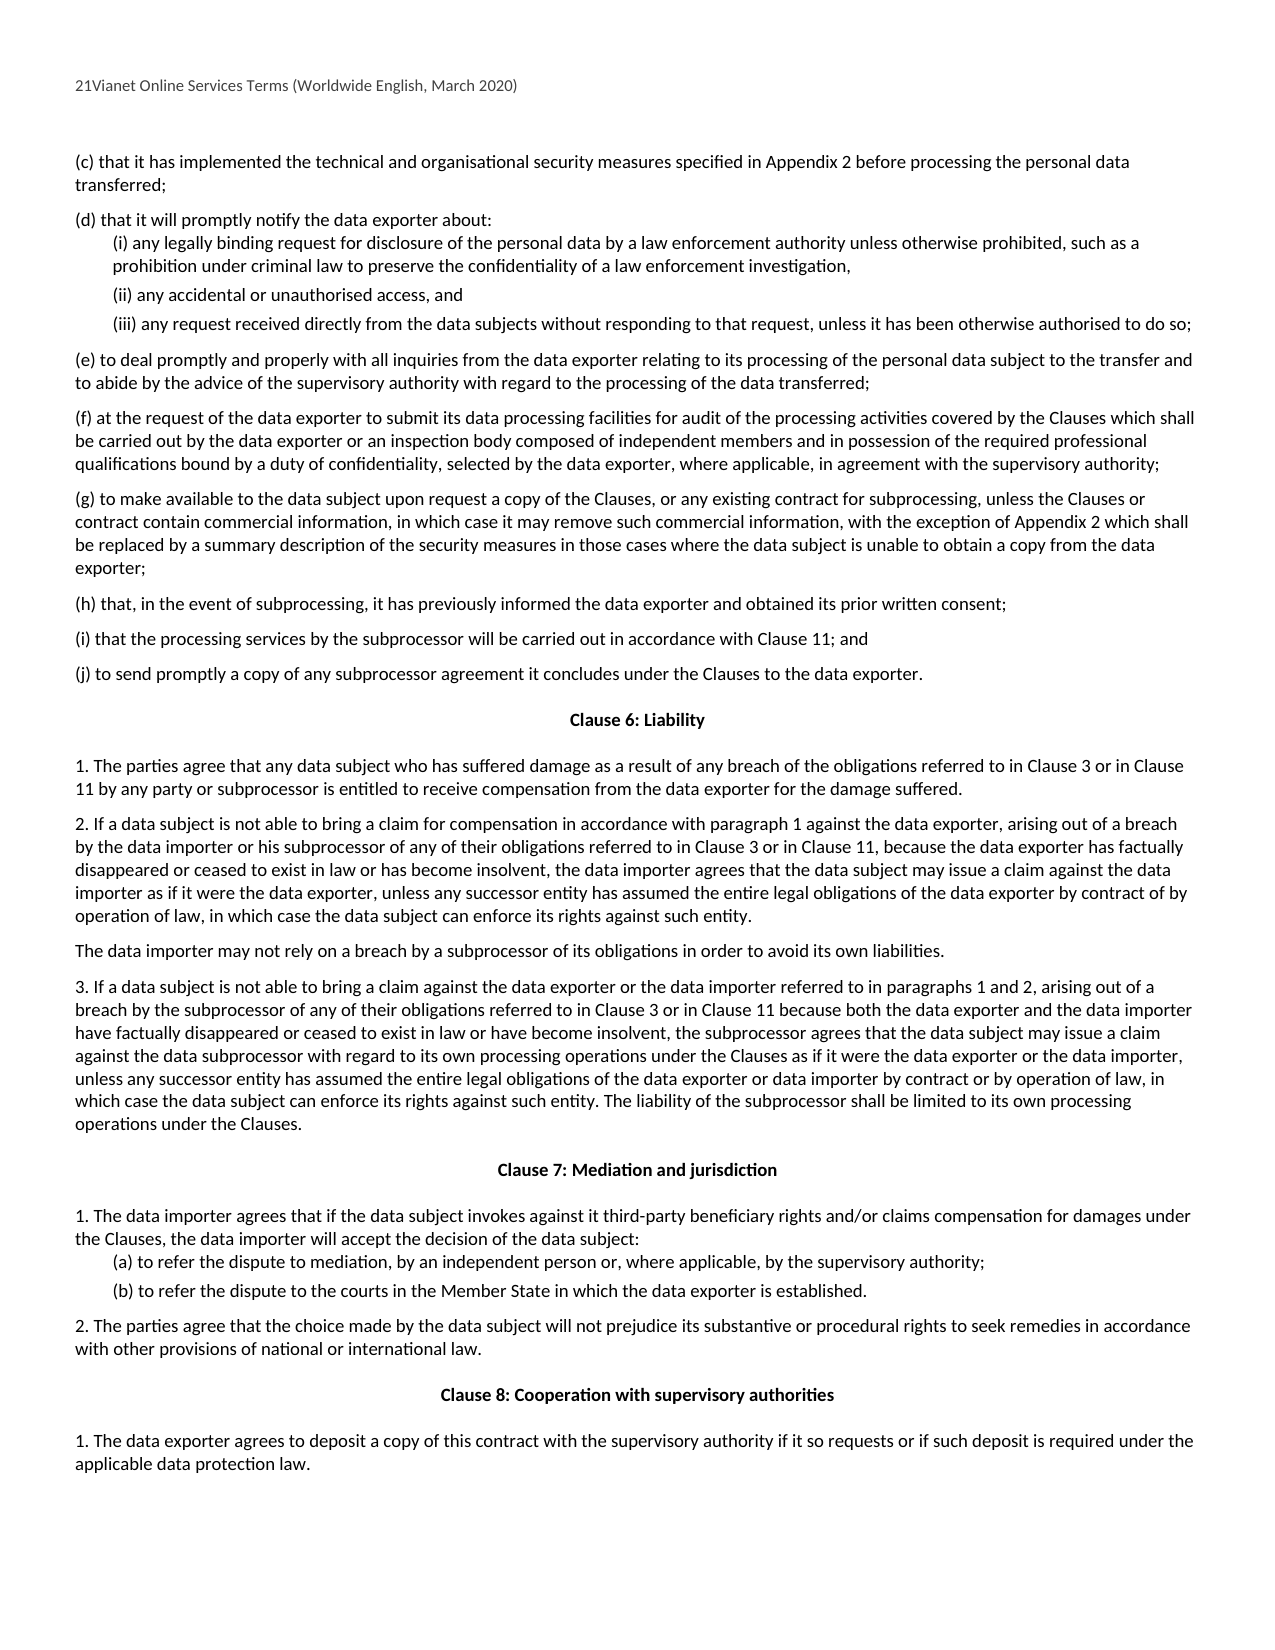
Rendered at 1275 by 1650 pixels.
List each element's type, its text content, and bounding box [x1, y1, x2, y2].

list (i) any legally binding request for disclosure of the personal data by a law enforcement authority unless otherwise prohibited, such as a prohibition under criminal law to preserve the confidentiality of a law enforcement investigation, [112, 231, 1211, 277]
list 1. The data importer agrees that if the data subject invokes against it third-party beneficiary rights and/or claims compensation for damages under the Clauses, the data importer will accept the decision of the data subject: [75, 1204, 1200, 1250]
list (i) that the processing services by the subprocessor will be carried out in accordance with Clause 11; and [75, 627, 1200, 650]
list (j) to send promptly a copy of any subprocessor agreement it concludes under the Clauses to the data exporter. [75, 662, 1200, 685]
list (g) to make available to the data subject upon request a copy of the Clauses, or any existing contract for subprocessing, unless the Clauses or contract contain commercial information, in which case it may remove such commercial information, with the exception of Appendix 2 which shall be replaced by a summary description of the security measures in those cases where the data subject is unable to obtain a copy from the data exporter; [75, 487, 1200, 579]
list (f) at the request of the data exporter to submit its data processing facilities for audit of the processing activities covered by the Clauses which shall be carried out by the data exporter or an inspection body composed of independent members and in possession of the required professional qualifications bound by a duty of confidentiality, selected by the data exporter, where applicable, in agreement with the supervisory authority; [75, 406, 1200, 475]
list 2. The parties agree that the choice made by the data subject will not prejudice its substantive or procedural rights to seek remedies in accordance with other provisions of national or international law. [75, 1314, 1200, 1360]
list 1. The data exporter agrees to deposit a copy of this contract with the supervisory authority if it so requests or if such deposit is required under the applicable data protection law. [75, 1429, 1200, 1475]
list (a) to refer the dispute to mediation, by an independent person or, where applicable, by the supervisory authority; [112, 1250, 1211, 1273]
list (e) to deal promptly and properly with all inquiries from the data exporter relating to its processing of the personal data subject to the transfer and to abide by the advice of the supervisory authority with regard to the processing of the data transferred; [75, 348, 1200, 394]
list Clause 6: Liability [75, 708, 1200, 731]
list 1. The parties agree that any data subject who has suffered damage as a result of any breach of the obligations referred to in Clause 3 or in Clause 11 by any party or subprocessor is entitled to receive compensation from the data exporter for the damage suffered. [75, 754, 1200, 800]
list 2. If a data subject is not able to bring a claim for compensation in accordance with paragraph 1 against the data exporter, arising out of a breach by the data importer or his subprocessor of any of their obligations referred to in Clause 3 or in Clause 11, because the data exporter has factually disappeared or ceased to exist in law or has become insolvent, the data importer agrees that the data subject may issue a claim against the data importer as if it were the data exporter, unless any successor entity has assumed the entire legal obligations of the data exporter by contract of by operation of law, in which case the data subject can enforce its rights against such entity. [75, 812, 1200, 927]
list Clause 8: Cooperation with supervisory authorities [75, 1383, 1200, 1406]
list (h) that, in the event of subprocessing, it has previously informed the data exporter and obtained its prior written consent; [75, 592, 1200, 614]
list 3. If a data subject is not able to bring a claim against the data exporter or the data importer referred to in paragraphs 1 and 2, arising out of a breach by the subprocessor of any of their obligations referred to in Clause 3 or in Clause 11 because both the data exporter and the data importer have factually disappeared or ceased to exist in law or have become insolvent, the subprocessor agrees that the data subject may issue a claim against the data subprocessor with regard to its own processing operations under the Clauses as if it were the data exporter or the data importer, unless any successor entity has assumed the entire legal obligations of the data exporter or data importer by contract or by operation of law, in which case the data subject can enforce its rights against such entity. The liability of the subprocessor shall be limited to its own processing operations under the Clauses. [75, 975, 1200, 1135]
list The data importer may not rely on a breach by a subprocessor of its obligations in order to avoid its own liabilities. [75, 939, 1200, 962]
list (iii) any request received directly from the data subjects without responding to that request, unless it has been otherwise authorised to do so; [112, 312, 1211, 335]
list (b) to refer the dispute to the courts in the Member State in which the data exporter is established. [112, 1279, 1211, 1302]
list (c) that it has implemented the technical and organisational security measures specified in Appendix 2 before processing the personal data transferred; [75, 150, 1200, 196]
list (d) that it will promptly notify the data exporter about: [75, 208, 1200, 231]
list Clause 7: Mediation and jurisdiction [75, 1158, 1200, 1181]
list (ii) any accidental or unauthorised access, and [112, 283, 1211, 306]
